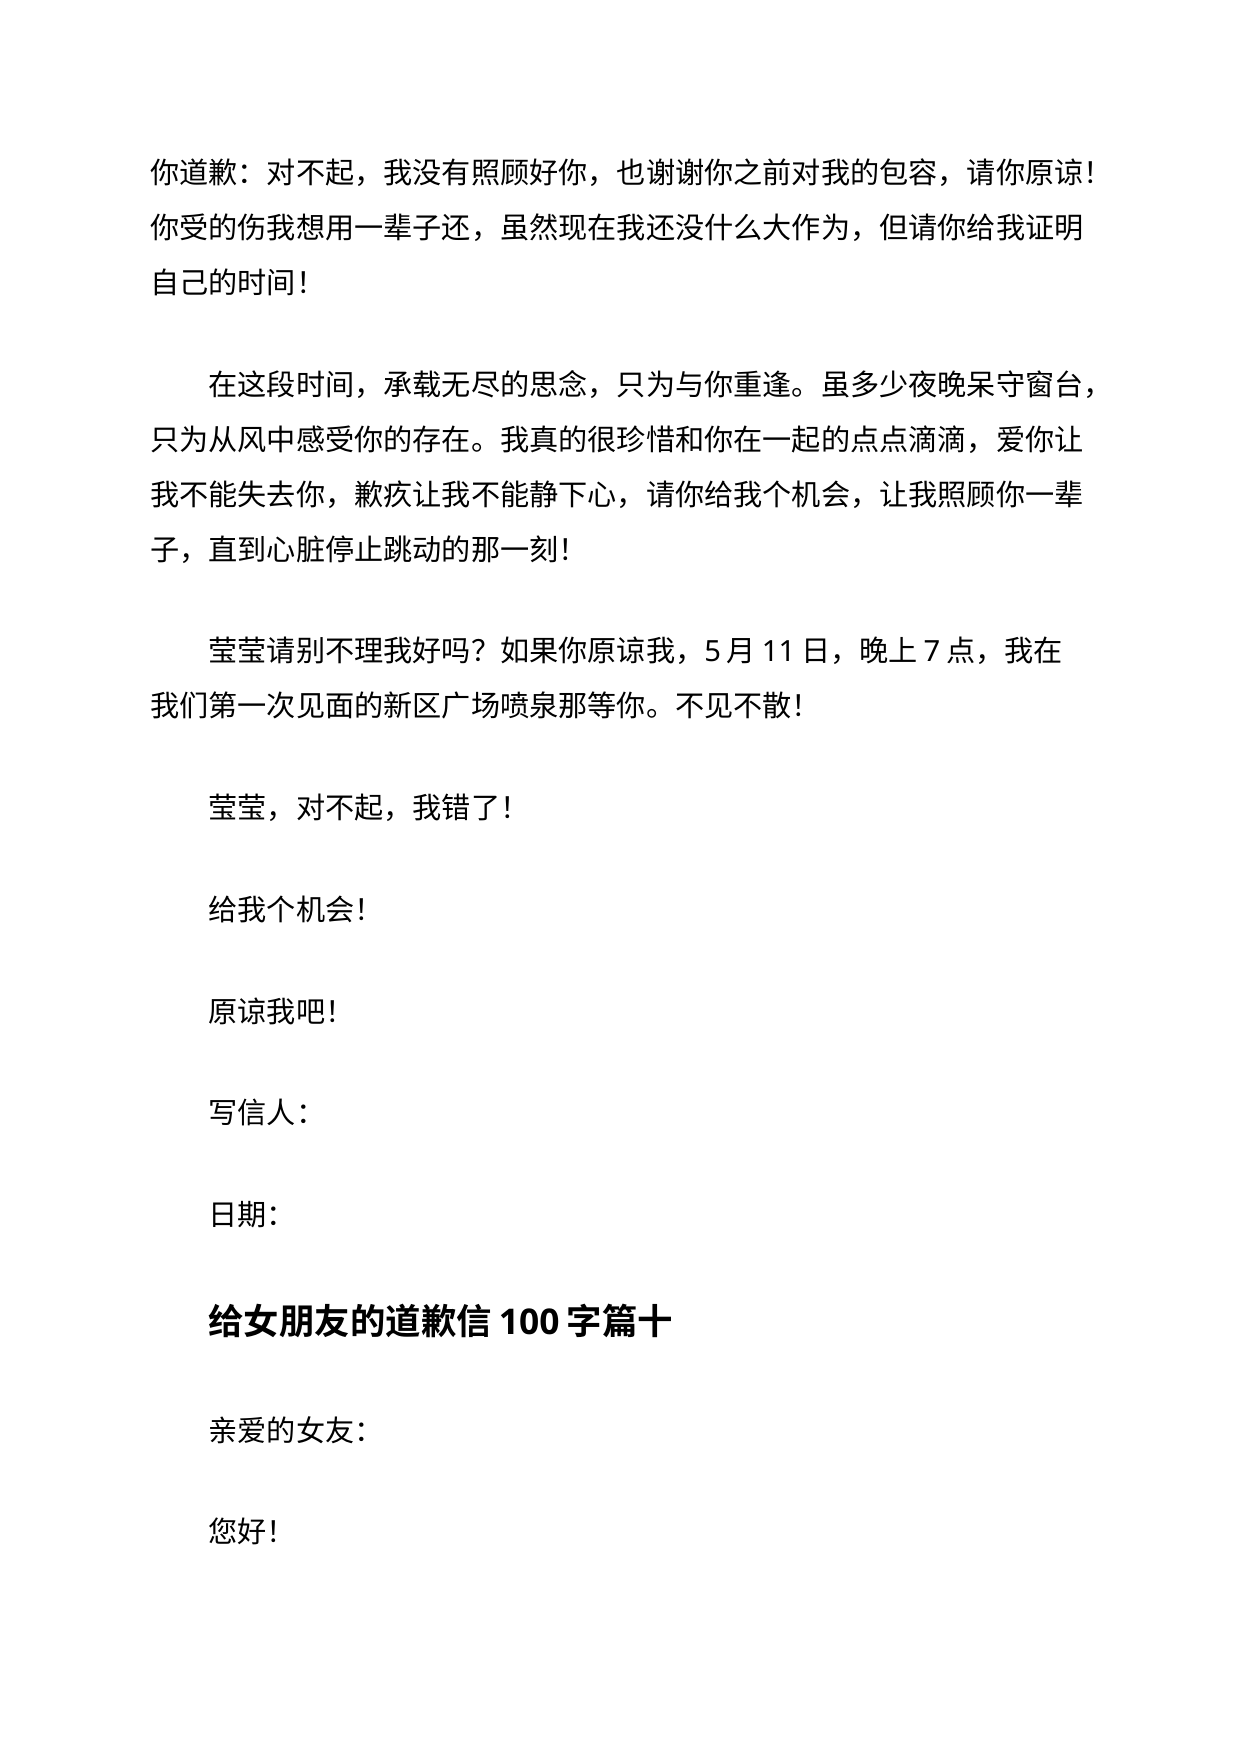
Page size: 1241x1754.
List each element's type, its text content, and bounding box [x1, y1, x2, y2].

text 日期： [150, 1192, 1090, 1234]
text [150, 150, 1090, 302]
text 在这段时间，承载无尽的思念，只为与你重逢。虽多少夜晚呆守窗台，只为从风中感受你的存在。我真的很珍惜和你在一起的点点滴滴，爱你让我不能失去你，歉疚让我不能静下心，请你给我个机会，让我照顾你一辈子，直到心脏停止跳动的那一刻！ [150, 362, 1090, 568]
text 您好！ [150, 1509, 1090, 1551]
text 给女朋友的道歉信100字篇十 [150, 1294, 1090, 1345]
text 给我个机会！ [150, 887, 1090, 929]
text 原谅我吧！ [150, 988, 1090, 1031]
text 亲爱的女友： [150, 1407, 1090, 1449]
text 莹莹，对不起，我错了！ [150, 785, 1090, 827]
text 莹莹请别不理我好吗？如果你原谅我，5月11日，晚上7点，我在我们第一次见面的新区广场喷泉那等你。不见不散！ [150, 628, 1090, 725]
text 写信人： [150, 1090, 1090, 1132]
